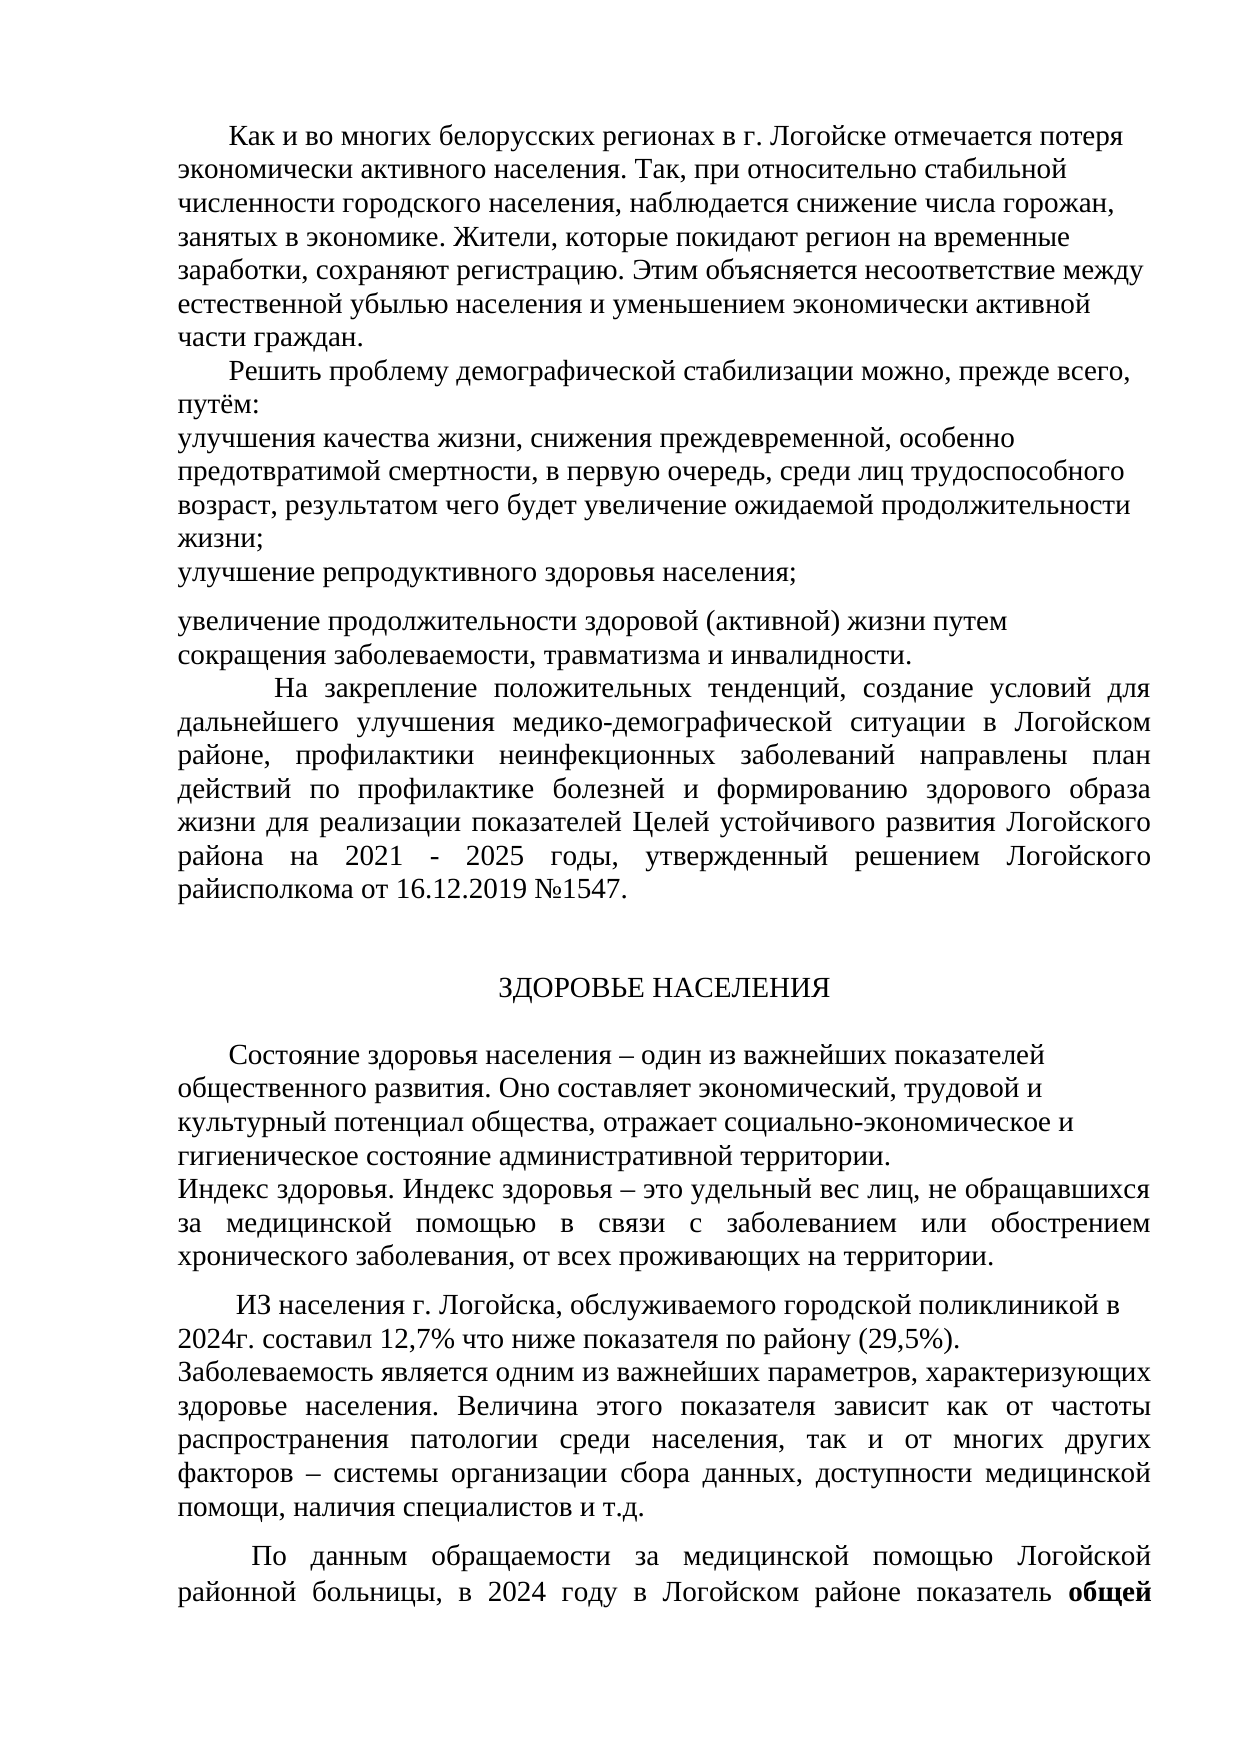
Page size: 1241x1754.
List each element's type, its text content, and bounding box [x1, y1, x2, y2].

text На закрепление положительных тенденций, создание условий для дальнейшего улучшения медико-демографической ситуации в Логойском районе, профилактики неинфекционных заболеваний направлены план действий по профилактике болезней и формированию здорового образа жизни для реализации показателей Целей устойчивого развития Логойского района на 2021 - 2025 годы, утвержденный решением Логойского райисполкома от 16.12.2019 №1547. [177, 670, 1152, 905]
text Индекс здоровья. Индекс здоровья – это удельный вес лиц, не обращавшихся за медицинской помощью в связи с заболеванием или обострением хронического заболевания, от всех проживающих на территории. [177, 1171, 1152, 1272]
text Заболеваемость является одним из важнейших параметров, характеризующих здоровье населения. Величина этого показателя зависит как от частоты распространения патологии среди населения, так и от многих других факторов – системы организации сбора данных, доступности медицинской помощи, наличия специалистов и т.д. [177, 1354, 1152, 1522]
text улучшения качества жизни, снижения преждевременной, особенно предотвратимой смертности, в первую очередь, среди лиц трудоспособного возраст, результатом чего будет увеличение ожидаемой продолжительности жизни; [177, 420, 1152, 554]
text увеличение продолжительности здоровой (активной) жизни путем сокращения заболеваемости, травматизма и инвалидности. [177, 603, 1152, 670]
text Состояние здоровья населения – один из важнейших показателей общественного развития. Оно составляет экономический, трудовой и культурный потенциал общества, отражает социально-экономическое и гигиеническое состояние административной территории. [177, 1037, 1152, 1171]
text ИЗ населения г. Логойска, обслуживаемого городской поликлиникой в 2024г. составил 12,7% что ниже показателя по району (29,5%). [177, 1287, 1152, 1354]
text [177, 1538, 1152, 1608]
text ЗДОРОВЬЕ НАСЕЛЕНИЯ [177, 970, 1152, 1003]
text Как и во многих белорусских регионах в г. Логойске отмечается потеря экономически активного населения. Так, при относительно стабильной численности городского населения, наблюдается снижение числа горожан, занятых в экономике. Жители, которые покидают регион на временные заработки, сохраняют регистрацию. Этим объясняется несоответствие между естественной убылью населения и уменьшением экономически активной части граждан. [177, 118, 1152, 353]
text улучшение репродуктивного здоровья населения; [177, 554, 1152, 588]
text Решить проблему демографической стабилизации можно, прежде всего, путём: [177, 353, 1152, 420]
